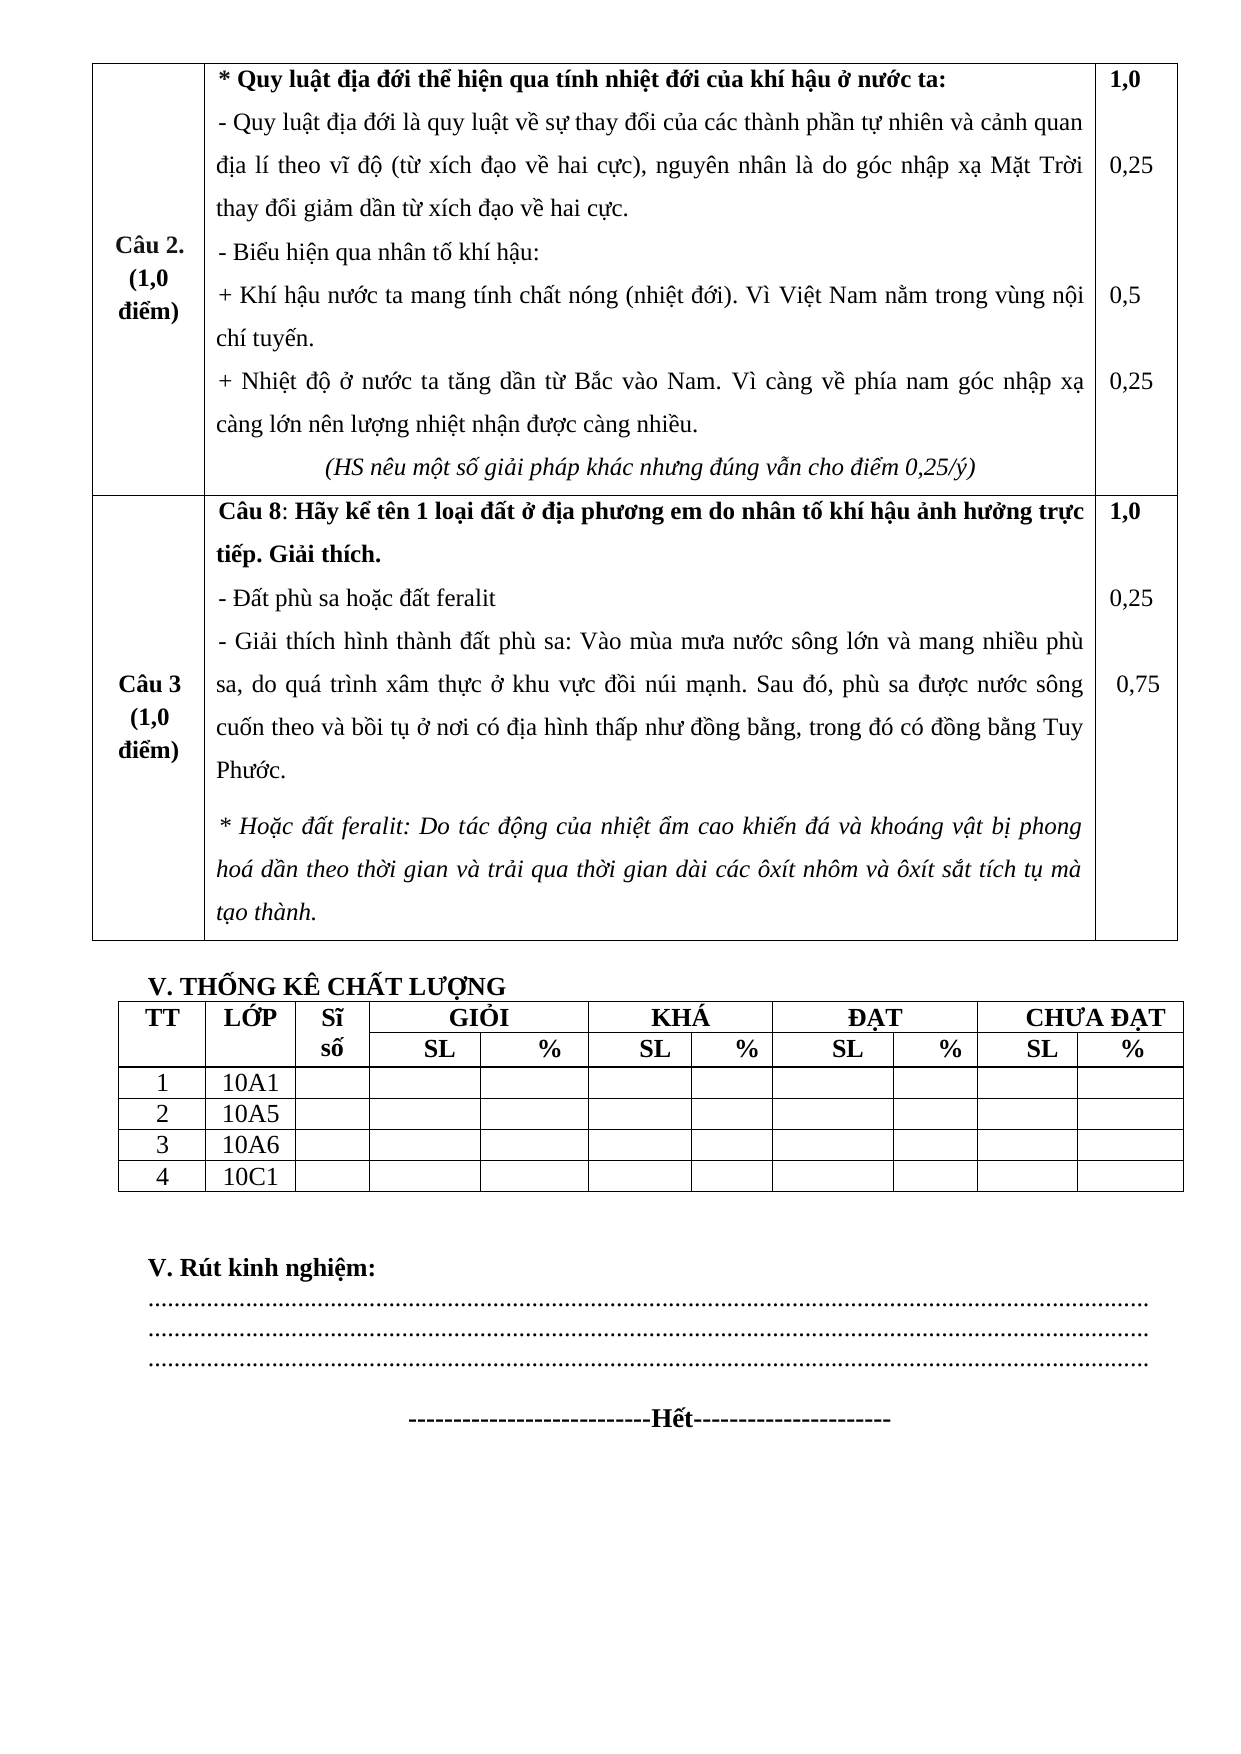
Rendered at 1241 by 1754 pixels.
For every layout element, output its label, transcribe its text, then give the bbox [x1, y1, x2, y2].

table_cell 10A5 [206, 1099, 295, 1128]
table_cell [894, 1161, 977, 1191]
table_cell 10A6 [206, 1130, 295, 1159]
table_cell 10C1 [206, 1161, 295, 1191]
table_cell [370, 1068, 480, 1097]
table_cell [370, 1161, 480, 1191]
table_cell [481, 1068, 588, 1097]
table_cell [773, 1161, 893, 1191]
table_cell 4 [119, 1161, 205, 1191]
table_cell Câu 3 (1,0 điểm) [93, 496, 204, 940]
table_cell [692, 1068, 772, 1097]
table_cell Câu 8: Hãy kể tên 1 loại đất ở địa phương em do nhân tố khí hậu ảnh hưởng trực tiếp. Giải thích. - Đất phù sa hoặc đất feralit - Giải thích hình thành đất phù sa: Vào mùa mưa nước sông lớn và mang nhiều phù sa, do quá trình xâm thực ở khu vực đồi núi mạnh. Sau đó, phù sa được nước sông cuốn theo và bồi tụ ở nơi có địa hình thấp như đồng bằng, trong đó có đồng bằng Tuy Phước. * Hoặc đất feralit: Do tác động của nhiệt ẩm cao khiến đá và khoáng vật bị phong hoá dần theo thời gian và trải qua thời gian dài các ôxít nhôm và ôxít sắt tích tụ mà tạo thành. [205, 496, 1095, 940]
table_cell * Quy luật địa đới thể hiện qua tính nhiệt đới của khí hậu ở nước ta: - Quy luật địa đới là quy luật về sự thay đổi của các thành phần tự nhiên và cảnh quan địa lí theo vĩ độ (từ xích đạo về hai cực), nguyên nhân là do góc nhập xạ Mặt Trời thay đổi giảm dần từ xích đạo về hai cực. - Biểu hiện qua nhân tố khí hậu: + Khí hậu nước ta mang tính chất nóng (nhiệt đới). Vì Việt Nam nằm trong vùng nội chí tuyến. + Nhiệt độ ở nước ta tăng dần từ Bắc vào Nam. Vì càng về phía nam góc nhập xạ càng lớn nên lượng nhiệt nhận được càng nhiều. (HS nêu một số giải pháp khác nhưng đúng vẫn cho điểm 0,25/ý) [205, 64, 1095, 495]
table_header TT [119, 1002, 205, 1066]
table_cell [692, 1130, 772, 1159]
table_cell [978, 1161, 1077, 1191]
table_cell SL [589, 1033, 691, 1066]
table_header ĐẠT [773, 1002, 977, 1032]
table_cell [589, 1099, 691, 1128]
table_cell [1078, 1099, 1183, 1128]
table_cell [978, 1130, 1077, 1159]
text V. THỐNG KÊ CHẤT LƯỢNG [118, 971, 1152, 1001]
table_header GIỎI [370, 1002, 588, 1032]
table_cell [370, 1130, 480, 1159]
table_header Sĩ số [296, 1002, 369, 1066]
table_cell [692, 1099, 772, 1128]
table_header KHÁ [589, 1002, 772, 1032]
table_cell [481, 1130, 588, 1159]
table_cell [773, 1130, 893, 1159]
table_cell [894, 1068, 977, 1097]
table_cell [692, 1161, 772, 1191]
table_cell [1078, 1130, 1183, 1159]
table_cell 3 [119, 1130, 205, 1159]
table_cell [894, 1130, 977, 1159]
table_cell Câu 2. (1,0 điểm) [93, 64, 204, 495]
table_cell [1078, 1161, 1183, 1191]
table_cell [978, 1099, 1077, 1128]
text .......................................................................................................................................................... [118, 1282, 1152, 1312]
table_cell [296, 1099, 369, 1128]
table_cell % [1078, 1033, 1183, 1066]
table_cell [773, 1099, 893, 1128]
table_cell [589, 1130, 691, 1159]
table_cell SL [773, 1033, 893, 1066]
table_cell [370, 1099, 480, 1128]
text V. Rút kinh nghiệm: [118, 1252, 1152, 1282]
table_header CHƯA ĐẠT [978, 1002, 1183, 1032]
table_cell % [692, 1033, 772, 1066]
table_cell 2 [119, 1099, 205, 1128]
text ---------------------------Hết---------------------- [118, 1402, 1152, 1433]
table_cell 1,0 0,25 0,75 [1096, 496, 1177, 940]
table_cell [481, 1099, 588, 1128]
table_cell [589, 1068, 691, 1097]
text .......................................................................................................................................................... [118, 1342, 1152, 1372]
table_cell 10A1 [206, 1068, 295, 1097]
table_cell [296, 1161, 369, 1191]
table_cell [296, 1130, 369, 1159]
table_cell [978, 1068, 1077, 1097]
table_cell [894, 1099, 977, 1128]
table_cell [773, 1068, 893, 1097]
table_cell % [894, 1033, 977, 1066]
table_cell 1,0 0,25 0,5 0,25 [1096, 64, 1177, 495]
table_cell % [481, 1033, 588, 1066]
table_cell [481, 1161, 588, 1191]
table_cell SL [370, 1033, 480, 1066]
table_cell [1078, 1068, 1183, 1097]
table_cell [589, 1161, 691, 1191]
table_cell [296, 1068, 369, 1097]
text .......................................................................................................................................................... [118, 1312, 1152, 1342]
table_header LỚP [206, 1002, 295, 1066]
table_cell 1 [119, 1068, 205, 1097]
table_cell SL [978, 1033, 1077, 1066]
